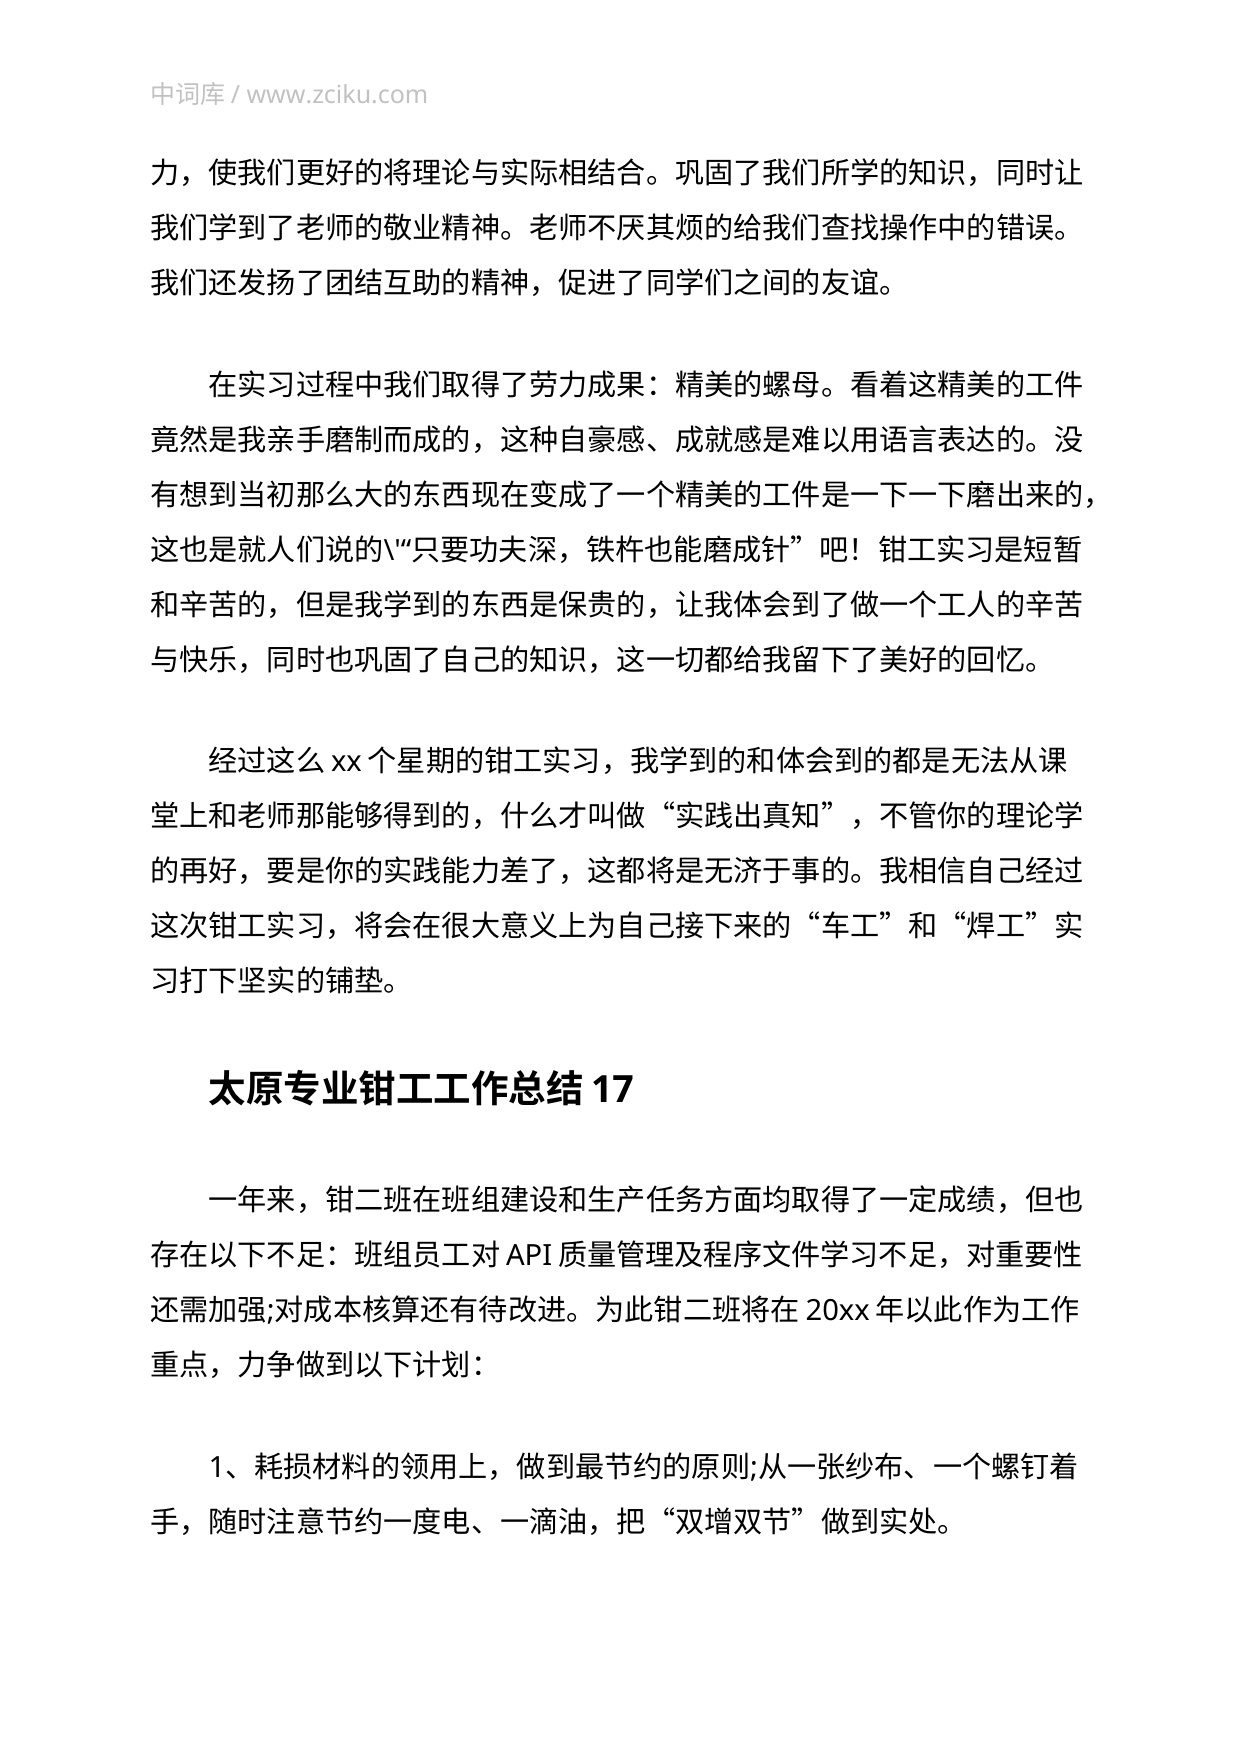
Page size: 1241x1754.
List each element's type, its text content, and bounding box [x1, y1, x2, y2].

text 太原专业钳工工作总结17 [150, 1059, 1090, 1114]
text 1、耗损材料的领用上，做到最节约的原则;从一张纱布、一个螺钉着手，随时注意节约一度电、一滴油，把“双增双节”做到实处。 [150, 1444, 1090, 1541]
text 经过这么xx个星期的钳工实习，我学到的和体会到的都是无法从课堂上和老师那能够得到的，什么才叫做“实践出真知”，不管你的理论学的再好，要是你的实践能力差了，这都将是无济于事的。我相信自己经过这次钳工实习，将会在很大意义上为自己接下来的“车工”和“焊工”实习打下坚实的铺垫。 [150, 738, 1090, 1000]
text 一年来，钳二班在班组建设和生产任务方面均取得了一定成绩，但也存在以下不足：班组员工对API质量管理及程序文件学习不足，对重要性还需加强;对成本核算还有待改进。为此钳二班将在20xx年以此作为工作重点，力争做到以下计划： [150, 1177, 1090, 1384]
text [150, 150, 1090, 302]
text 在实习过程中我们取得了劳力成果：精美的螺母。看着这精美的工件竟然是我亲手磨制而成的，这种自豪感、成就感是难以用语言表达的。没有想到当初那么大的东西现在变成了一个精美的工件是一下一下磨出来的，这也是就人们说的\'“只要功夫深，铁杵也能磨成针”吧！钳工实习是短暂和辛苦的，但是我学到的东西是保贵的，让我体会到了做一个工人的辛苦与快乐，同时也巩固了自己的知识，这一切都给我留下了美好的回忆。 [150, 362, 1090, 678]
